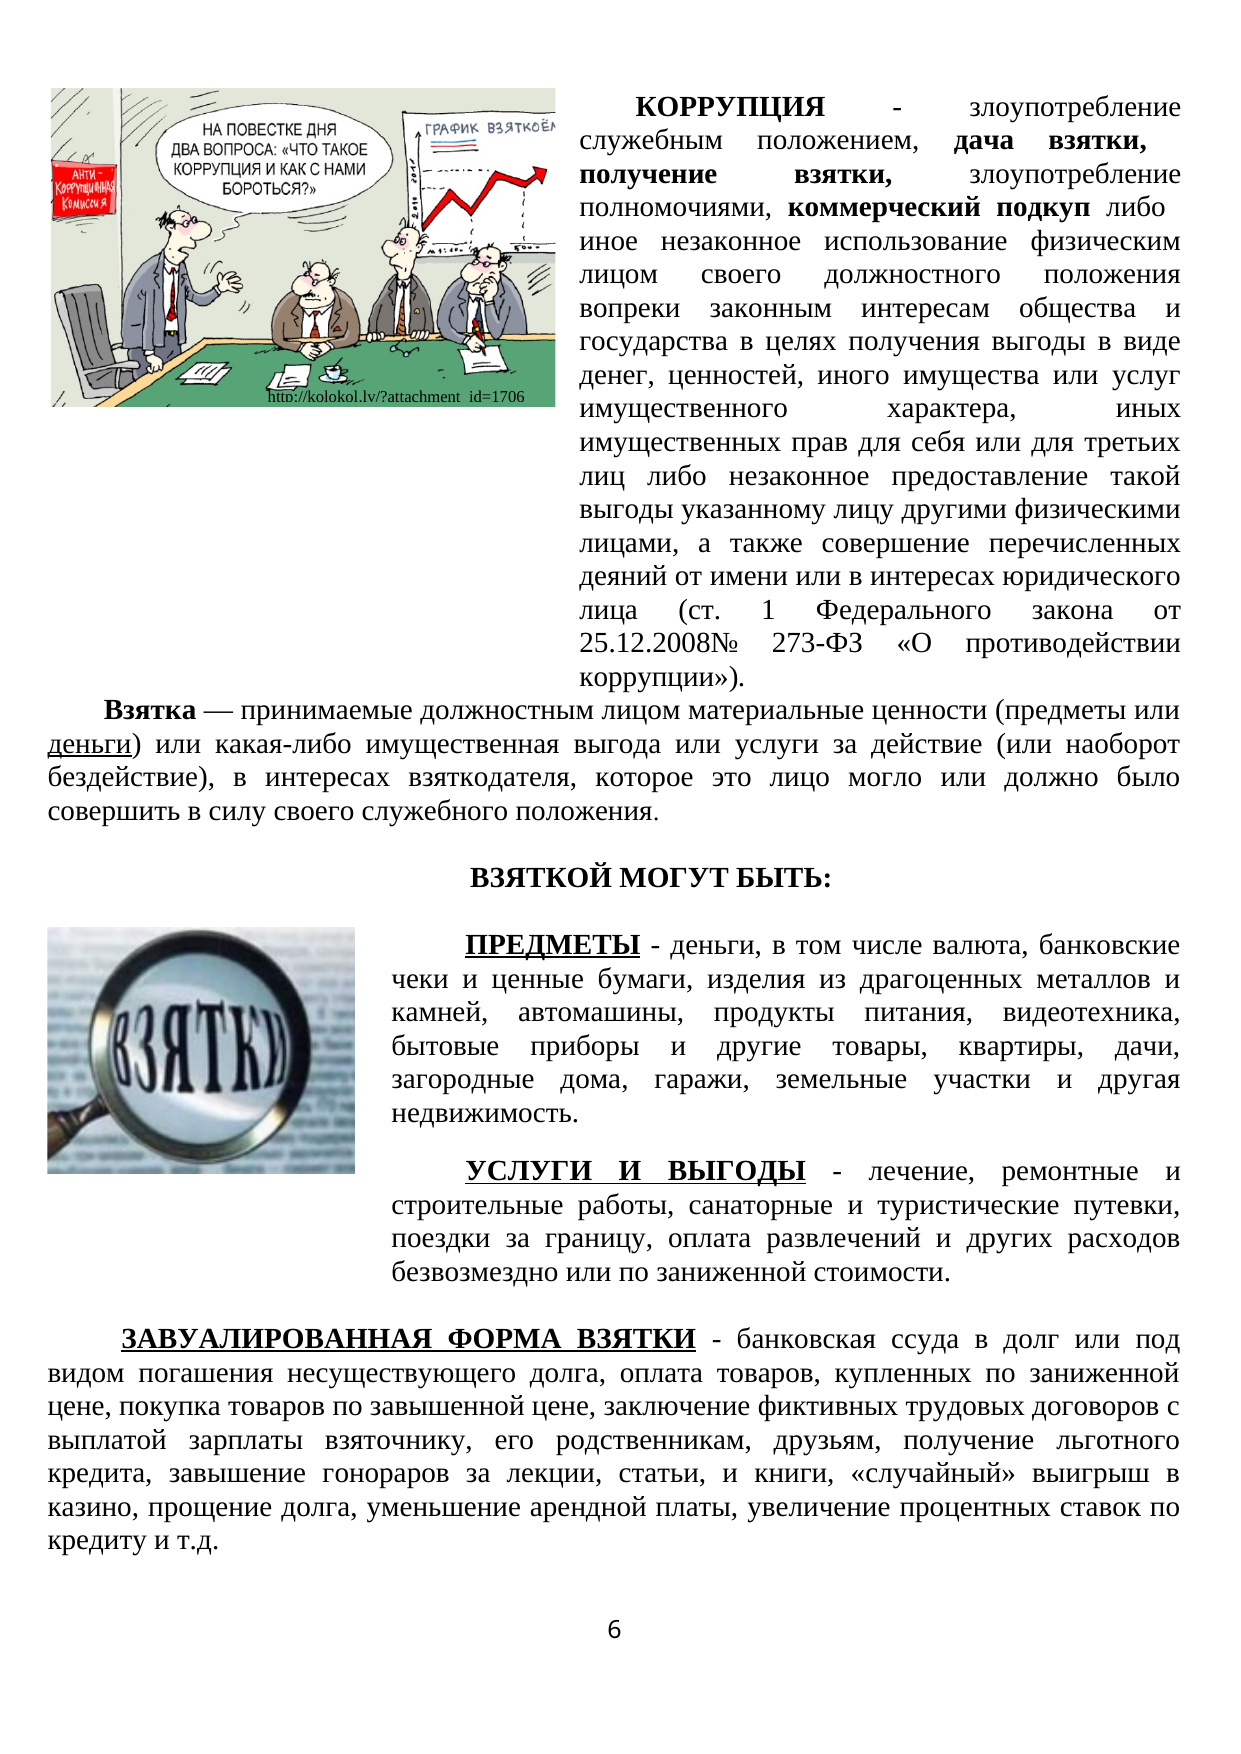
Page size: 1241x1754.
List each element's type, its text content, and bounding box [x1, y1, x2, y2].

text ЗАВУАЛИРОВАННАЯ ФОРМА ВЗЯТКИ - банковская ссуда в долг или под видом погашения несуществующего долга, оплата товаров, купленных по заниженной цене, покупка товаров по завышенной цене, заключение фиктивных трудовых договоров с выплатой зарплаты взяточнику, его родственникам, друзьям, получение льготного кредита, завышение гонораров за лекции, статьи, и книги, «случайный» выигрыш в казино, прощение долга, уменьшение арендной платы, увеличение процентных ставок по кредиту и т.д. [47, 1321, 1181, 1556]
table_header [36, 927, 380, 1321]
picture [47, 927, 355, 1174]
text ВЗЯТКОЙ МОГУТ БЫТЬ: [47, 860, 1181, 894]
table_header [36, 89, 568, 692]
table_header ПРЕДМЕТЫ - деньги, в том числе валюта, банковские чеки и ценные бумаги, изделия из драгоценных металлов и камней, автомашины, продукты питания, видеотехника, бытовые приборы и другие товары, квартиры, дачи, загородные дома, гаражи, земельные участки и другая недвижимость. УСЛУГИ И ВЫГОДЫ - лечение, ремонтные и строительные работы, санаторные и туристические путевки, поездки за границу, оплата развлечений и других расходов безвозмездно или по заниженной стоимости. [380, 927, 1192, 1321]
text Взятка — принимаемые должностным лицом материальные ценности (предметы или деньги) или какая-либо имущественная выгода или услуги за действие (или наоборот бездействие), в интересах взяткодателя, которое это лицо могло или должно было совершить в силу своего служебного положения. [47, 692, 1181, 827]
table_header КОРРУПЦИЯ - злоупотребление служебным положением, дача взятки, получение взятки, злоупотребление полномочиями, коммерческий подкуп либо иное незаконное использование физическим лицом своего должностного положения вопреки законным интересам общества и государства в целях получения выгоды в виде денег, ценностей, иного имущества или услуг имущественного характера, иных имущественных прав для себя или для третьих лиц либо незаконное предоставление такой выгоды указанному лицу другими физическими лицами, а также совершение перечисленных деяний от имени или в интересах юридического лица (ст. 1 Федерального закона от 25.12.2008№ 273-ФЗ «О противодействии коррупции»). [568, 89, 1192, 692]
